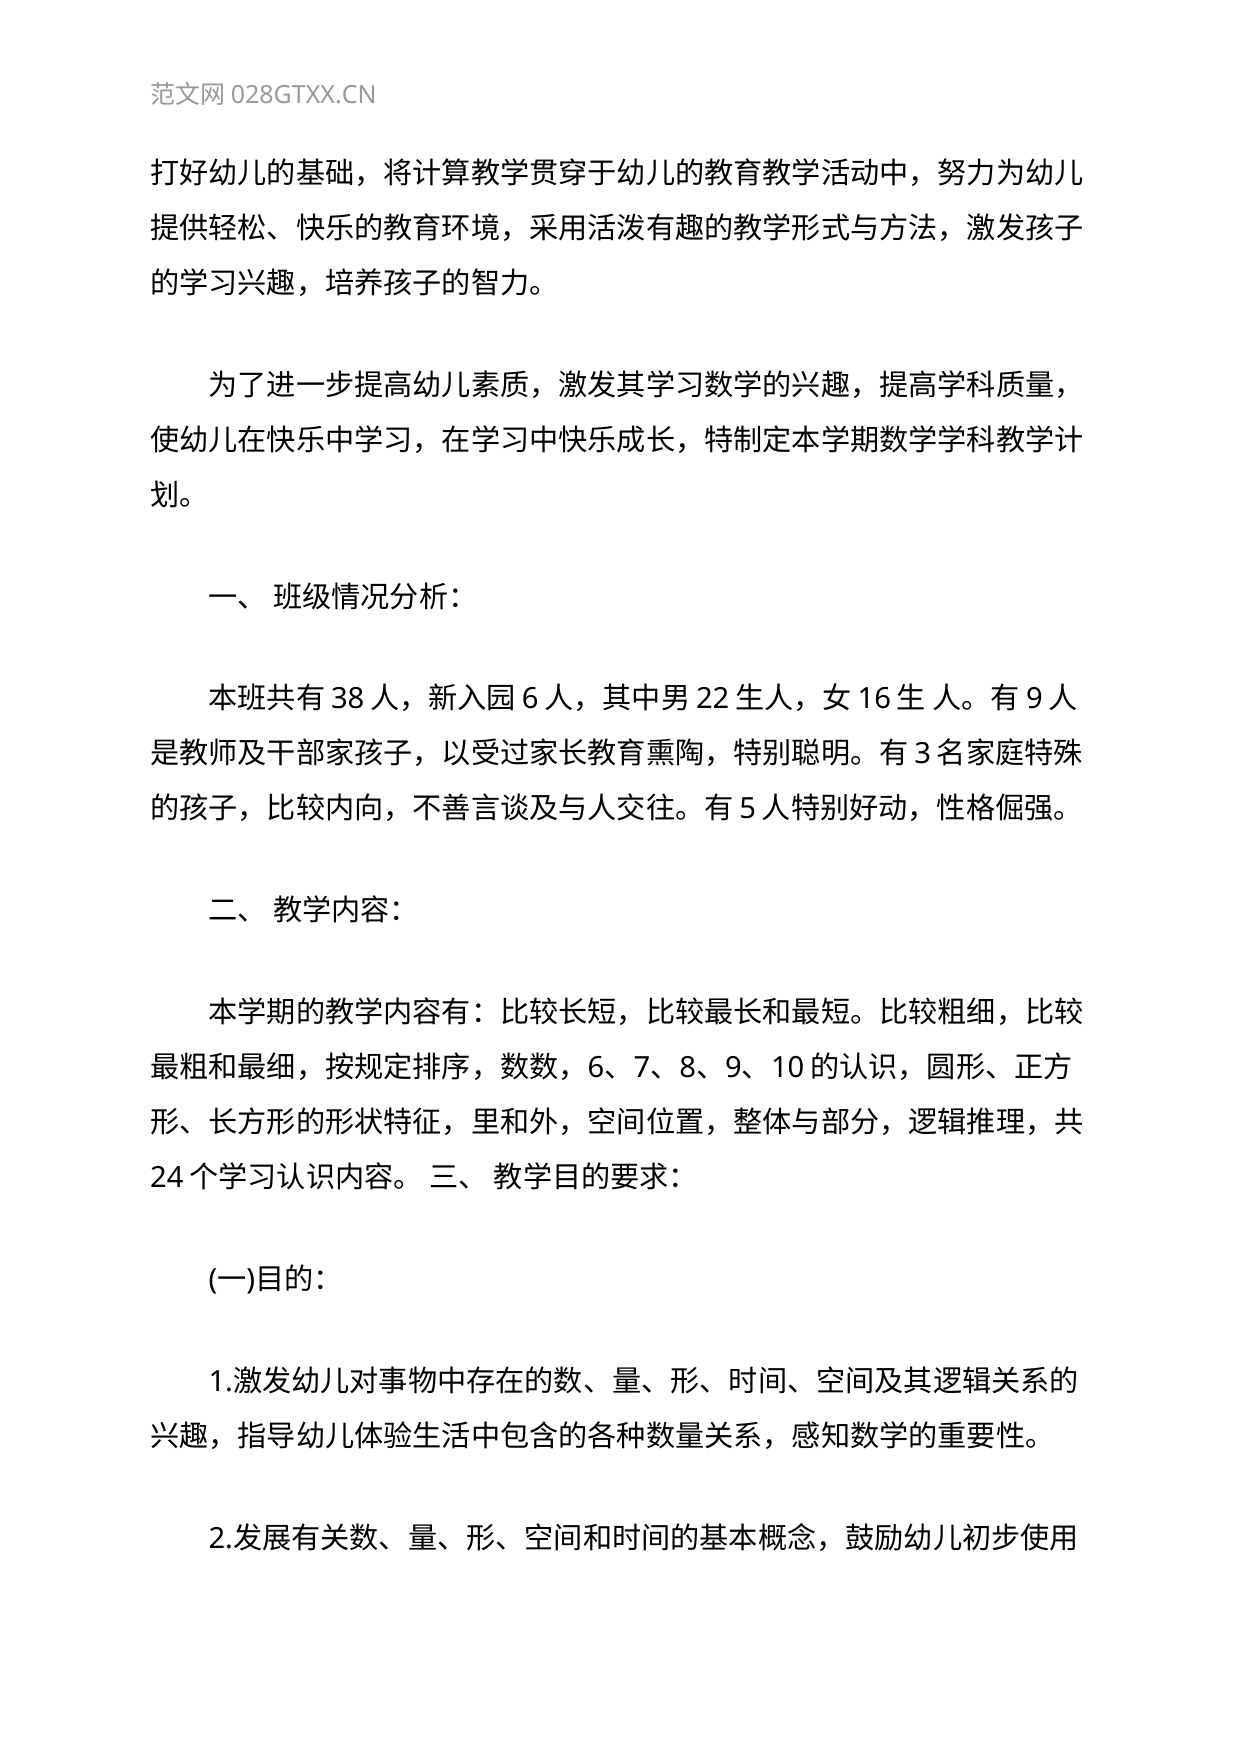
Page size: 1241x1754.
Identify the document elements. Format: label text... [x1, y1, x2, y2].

text 为了进一步提高幼儿素质，激发其学习数学的兴趣，提高学科质量，使幼儿在快乐中学习，在学习中快乐成长，特制定本学期数学学科教学计划。 [150, 362, 1090, 514]
text 1.激发幼儿对事物中存在的数、量、形、时间、空间及其逻辑关系的兴趣，指导幼儿体验生活中包含的各种数量关系，感知数学的重要性。 [150, 1357, 1090, 1455]
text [150, 1514, 1090, 1557]
text 一、 班级情况分析： [150, 573, 1090, 615]
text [150, 150, 1090, 302]
text 本学期的教学内容有：比较长短，比较最长和最短。比较粗细，比较最粗和最细，按规定排序，数数，6、7、8、9、10的认识，圆形、正方形、长方形的形状特征，里和外，空间位置，整体与部分，逻辑推理，共24个学习认识内容。 三、 教学目的要求： [150, 989, 1090, 1196]
text (一)目的： [150, 1255, 1090, 1298]
text 本班共有38人，新入园6人，其中男22生人，女16生 人。有9人是教师及干部家孩子，以受过家长教育熏陶，特别聪明。有3名家庭特殊的孩子，比较内向，不善言谈及与人交往。有5人特别好动，性格倔强。 [150, 675, 1090, 827]
text 二、 教学内容： [150, 887, 1090, 929]
